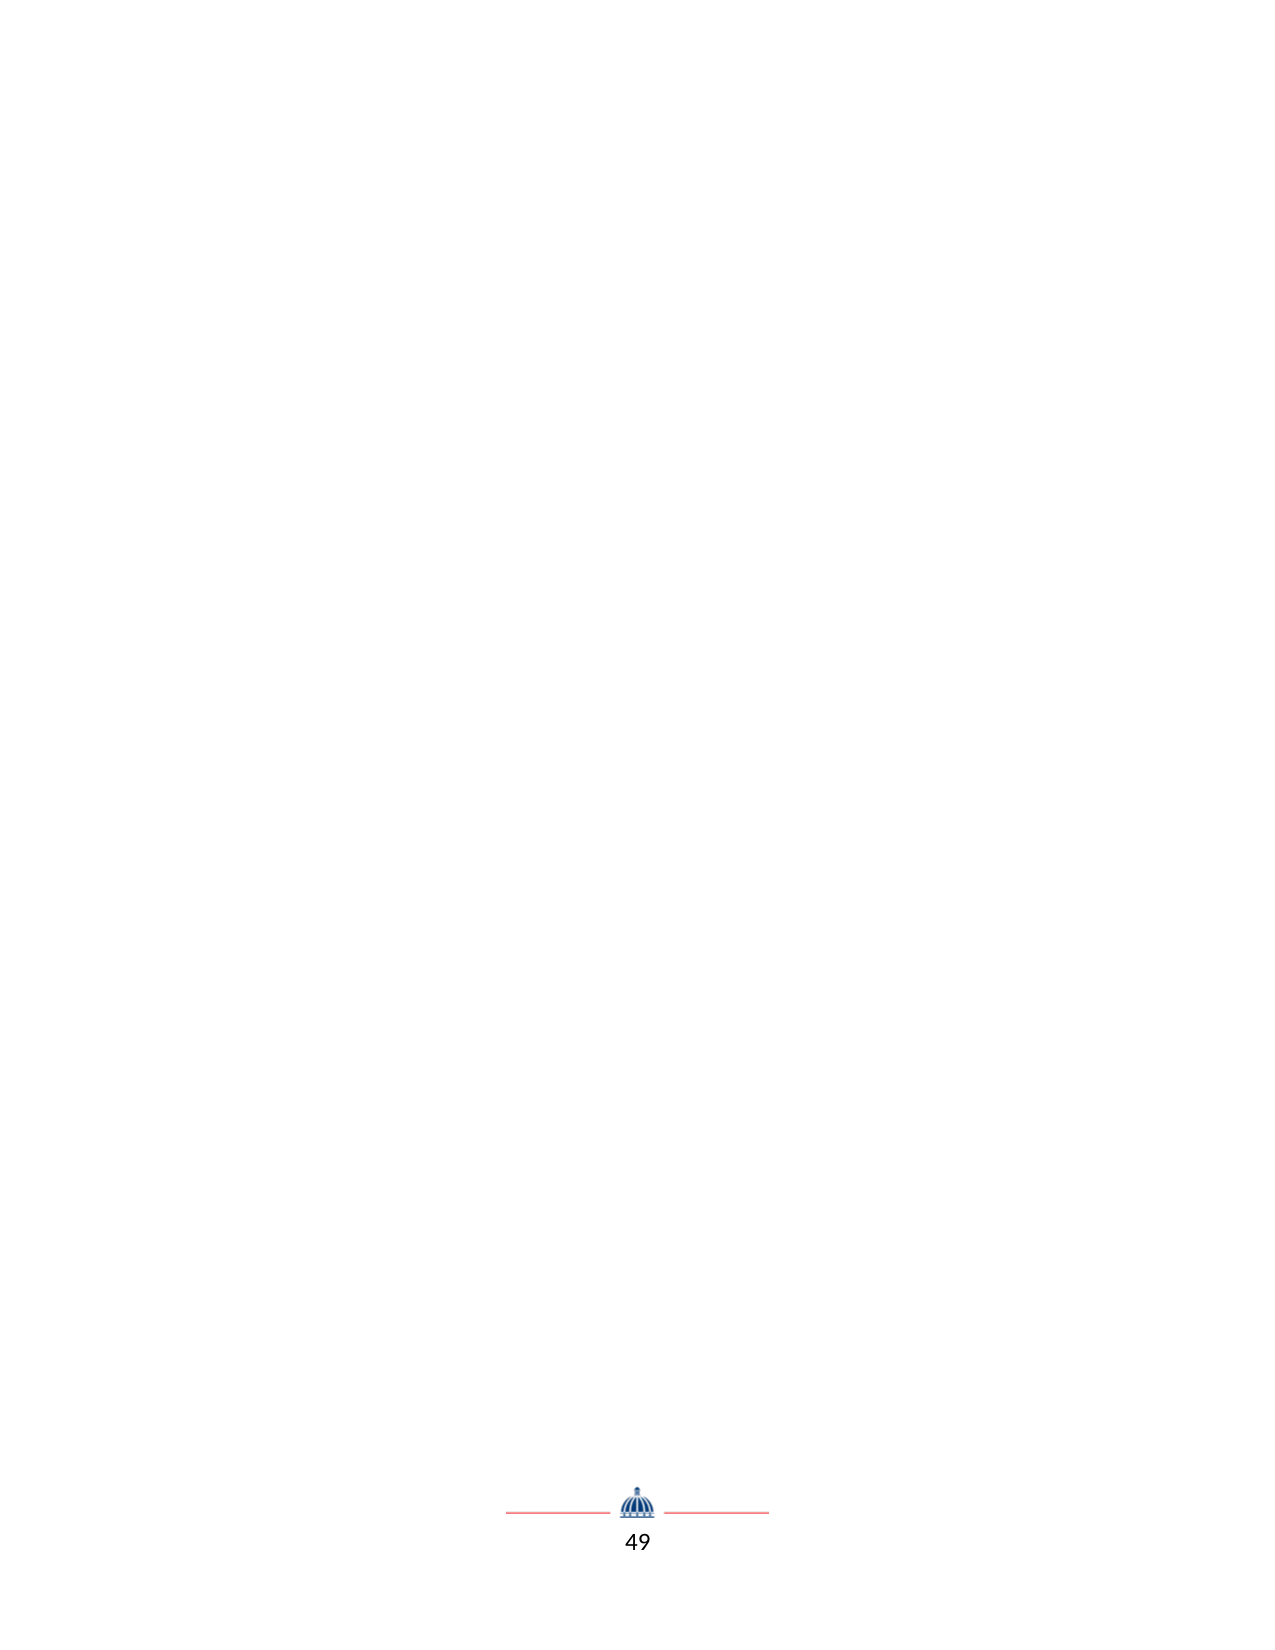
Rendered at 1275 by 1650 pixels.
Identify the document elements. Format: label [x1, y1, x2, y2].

picture [505, 1485, 769, 1518]
